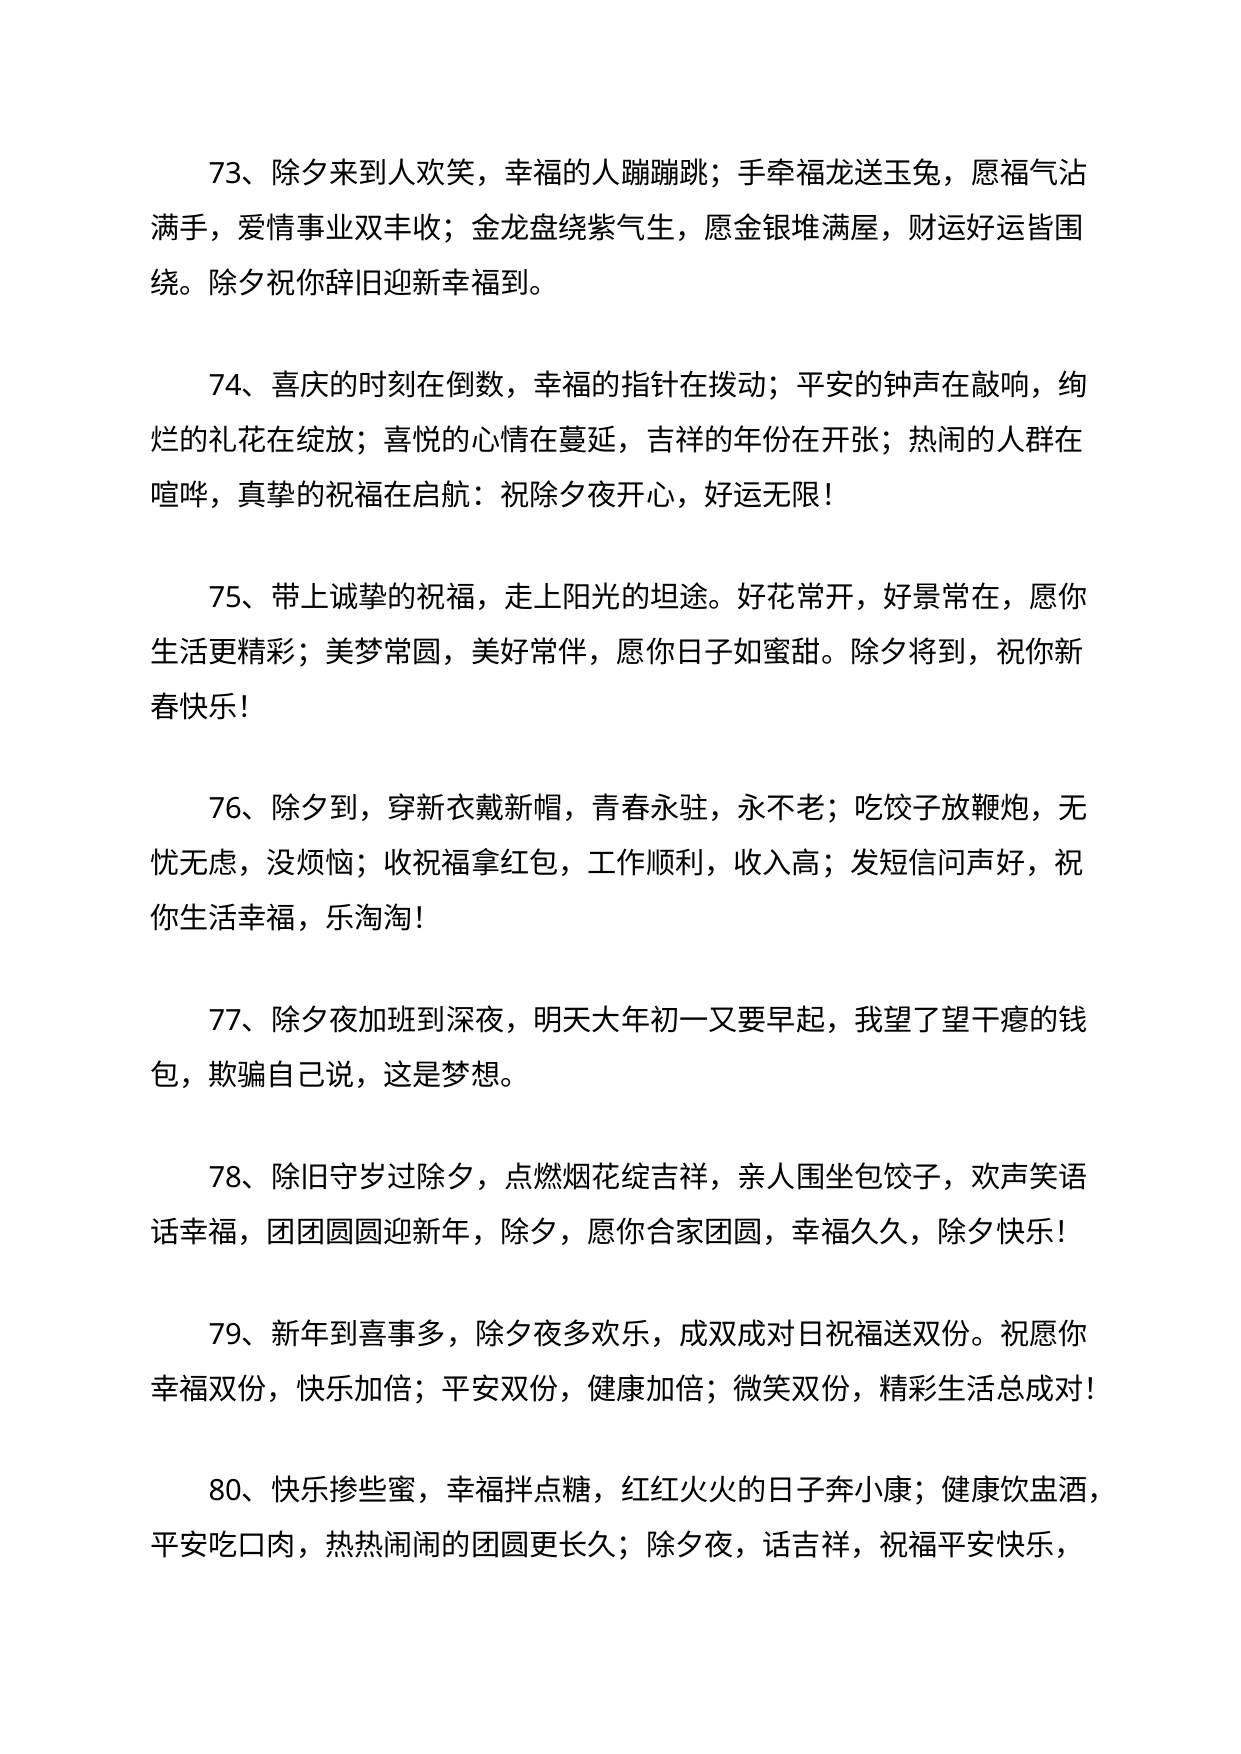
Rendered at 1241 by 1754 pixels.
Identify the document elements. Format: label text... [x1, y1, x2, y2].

text 73、除夕来到人欢笑，幸福的人蹦蹦跳；手牵福龙送玉兔，愿福气沾满手，爱情事业双丰收；金龙盘绕紫气生，愿金银堆满屋，财运好运皆围绕。除夕祝你辞旧迎新幸福到。 [150, 150, 1090, 302]
text 76、除夕到，穿新衣戴新帽，青春永驻，永不老；吃饺子放鞭炮，无忧无虑，没烦恼；收祝福拿红包，工作顺利，收入高；发短信问声好，祝你生活幸福，乐淘淘！ [150, 785, 1090, 937]
text 77、除夕夜加班到深夜，明天大年初一又要早起，我望了望干瘪的钱包，欺骗自己说，这是梦想。 [150, 997, 1090, 1094]
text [150, 1467, 1090, 1564]
text 74、喜庆的时刻在倒数，幸福的指针在拨动；平安的钟声在敲响，绚烂的礼花在绽放；喜悦的心情在蔓延，吉祥的年份在开张；热闹的人群在喧哗，真挚的祝福在启航：祝除夕夜开心，好运无限！ [150, 362, 1090, 514]
text 75、带上诚挚的祝福，走上阳光的坦途。好花常开，好景常在，愿你生活更精彩；美梦常圆，美好常伴，愿你日子如蜜甜。除夕将到，祝你新春快乐！ [150, 573, 1090, 726]
text 78、除旧守岁过除夕，点燃烟花绽吉祥，亲人围坐包饺子，欢声笑语话幸福，团团圆圆迎新年，除夕，愿你合家团圆，幸福久久，除夕快乐！ [150, 1153, 1090, 1251]
text 79、新年到喜事多，除夕夜多欢乐，成双成对日祝福送双份。祝愿你幸福双份，快乐加倍；平安双份，健康加倍；微笑双份，精彩生活总成对！ [150, 1310, 1090, 1407]
